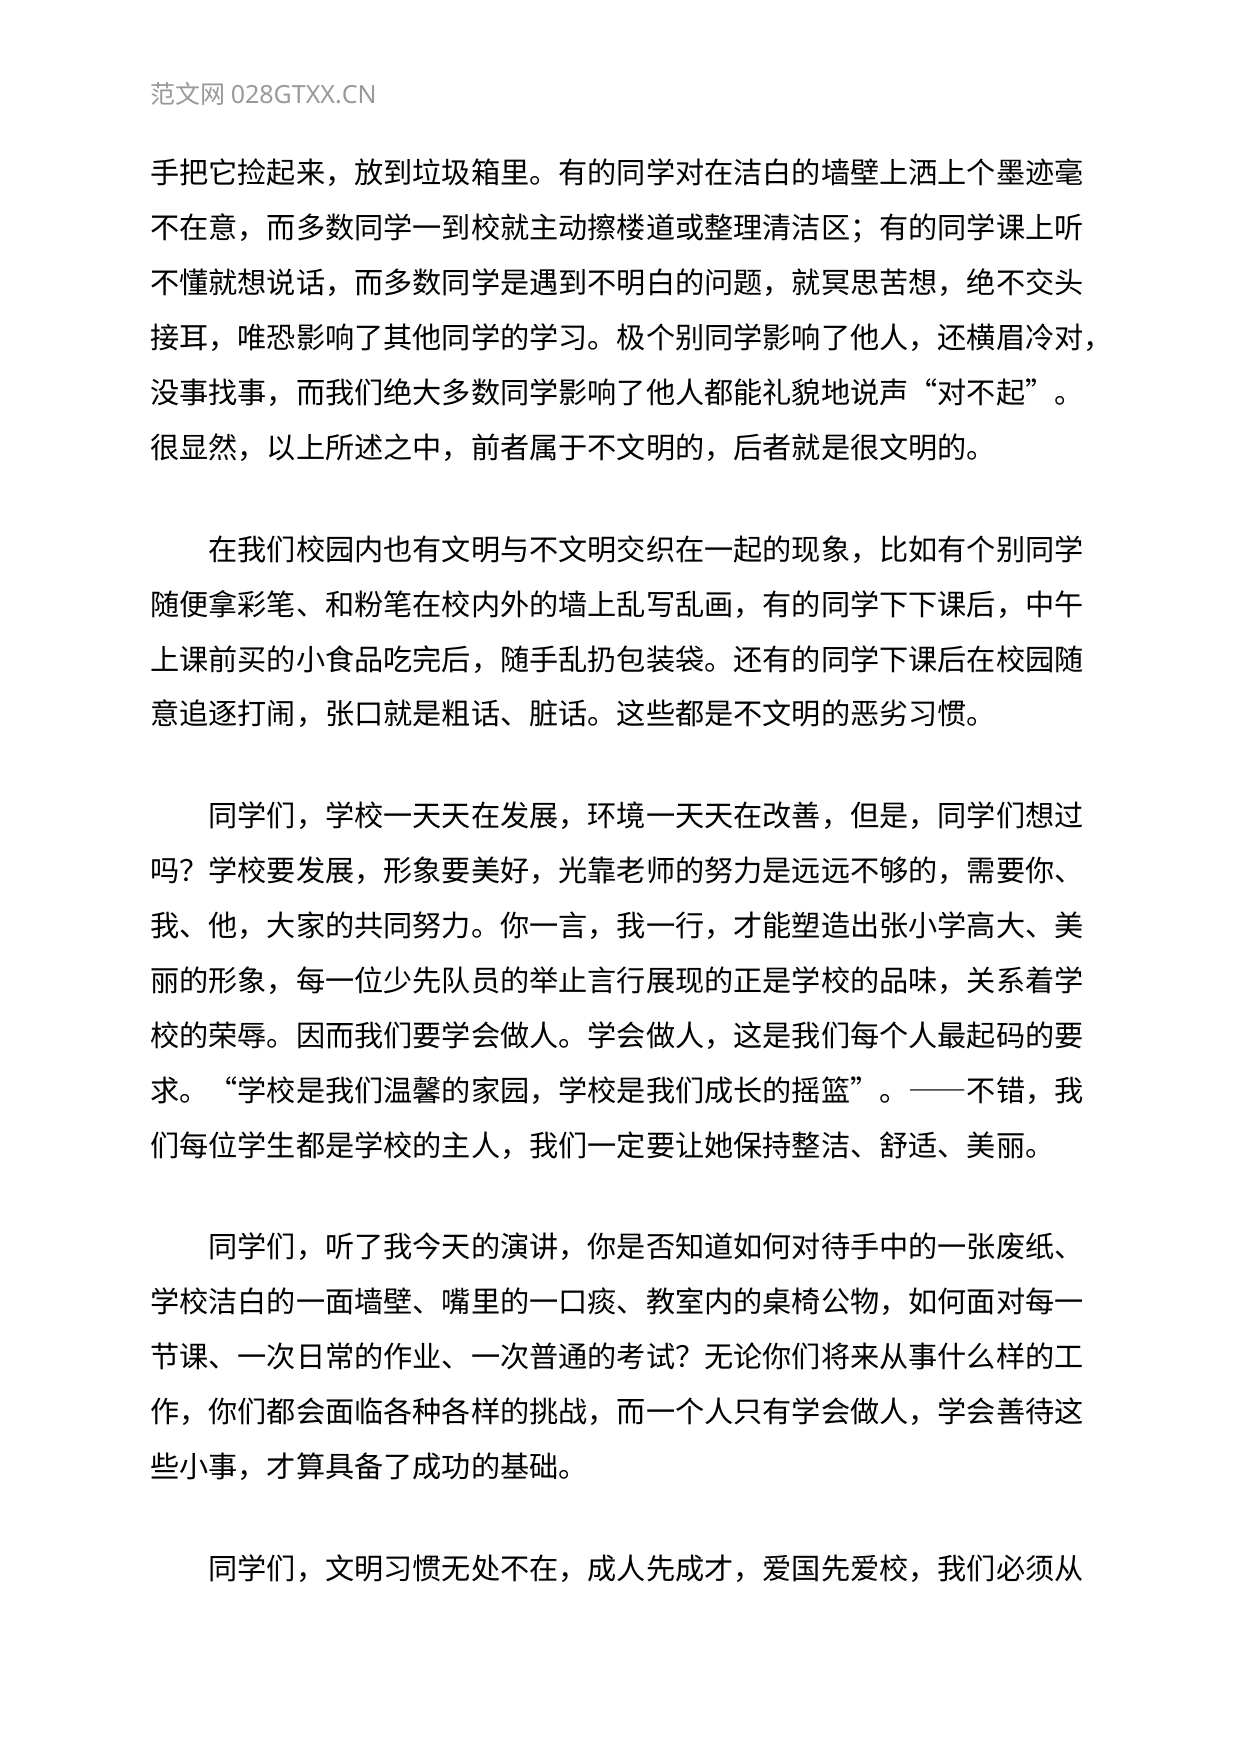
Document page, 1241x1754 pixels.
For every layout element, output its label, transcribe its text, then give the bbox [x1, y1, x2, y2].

text 同学们，听了我今天的演讲，你是否知道如何对待手中的一张废纸、学校洁白的一面墙壁、嘴里的一口痰、教室内的桌椅公物，如何面对每一节课、一次日常的作业、一次普通的考试？无论你们将来从事什么样的工作，你们都会面临各种各样的挑战，而一个人只有学会做人，学会善待这些小事，才算具备了成功的基础。 [150, 1224, 1090, 1486]
text 在我们校园内也有文明与不文明交织在一起的现象，比如有个别同学随便拿彩笔、和粉笔在校内外的墙上乱写乱画，有的同学下下课后，中午上课前买的小食品吃完后，随手乱扔包装袋。还有的同学下课后在校园随意追逐打闹，张口就是粗话、脏话。这些都是不文明的恶劣习惯。 [150, 526, 1090, 733]
text 同学们，学校一天天在发展，环境一天天在改善，但是，同学们想过吗？学校要发展，形象要美好，光靠老师的努力是远远不够的，需要你、我、他，大家的共同努力。你一言，我一行，才能塑造出张小学高大、美丽的形象，每一位少先队员的举止言行展现的正是学校的品味，关系着学校的荣辱。因而我们要学会做人。学会做人，这是我们每个人最起码的要求。“学校是我们温馨的家园，学校是我们成长的摇篮”。——不错，我们每位学生都是学校的主人，我们一定要让她保持整洁、舒适、美丽。 [150, 793, 1090, 1164]
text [150, 150, 1090, 467]
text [150, 1545, 1090, 1587]
